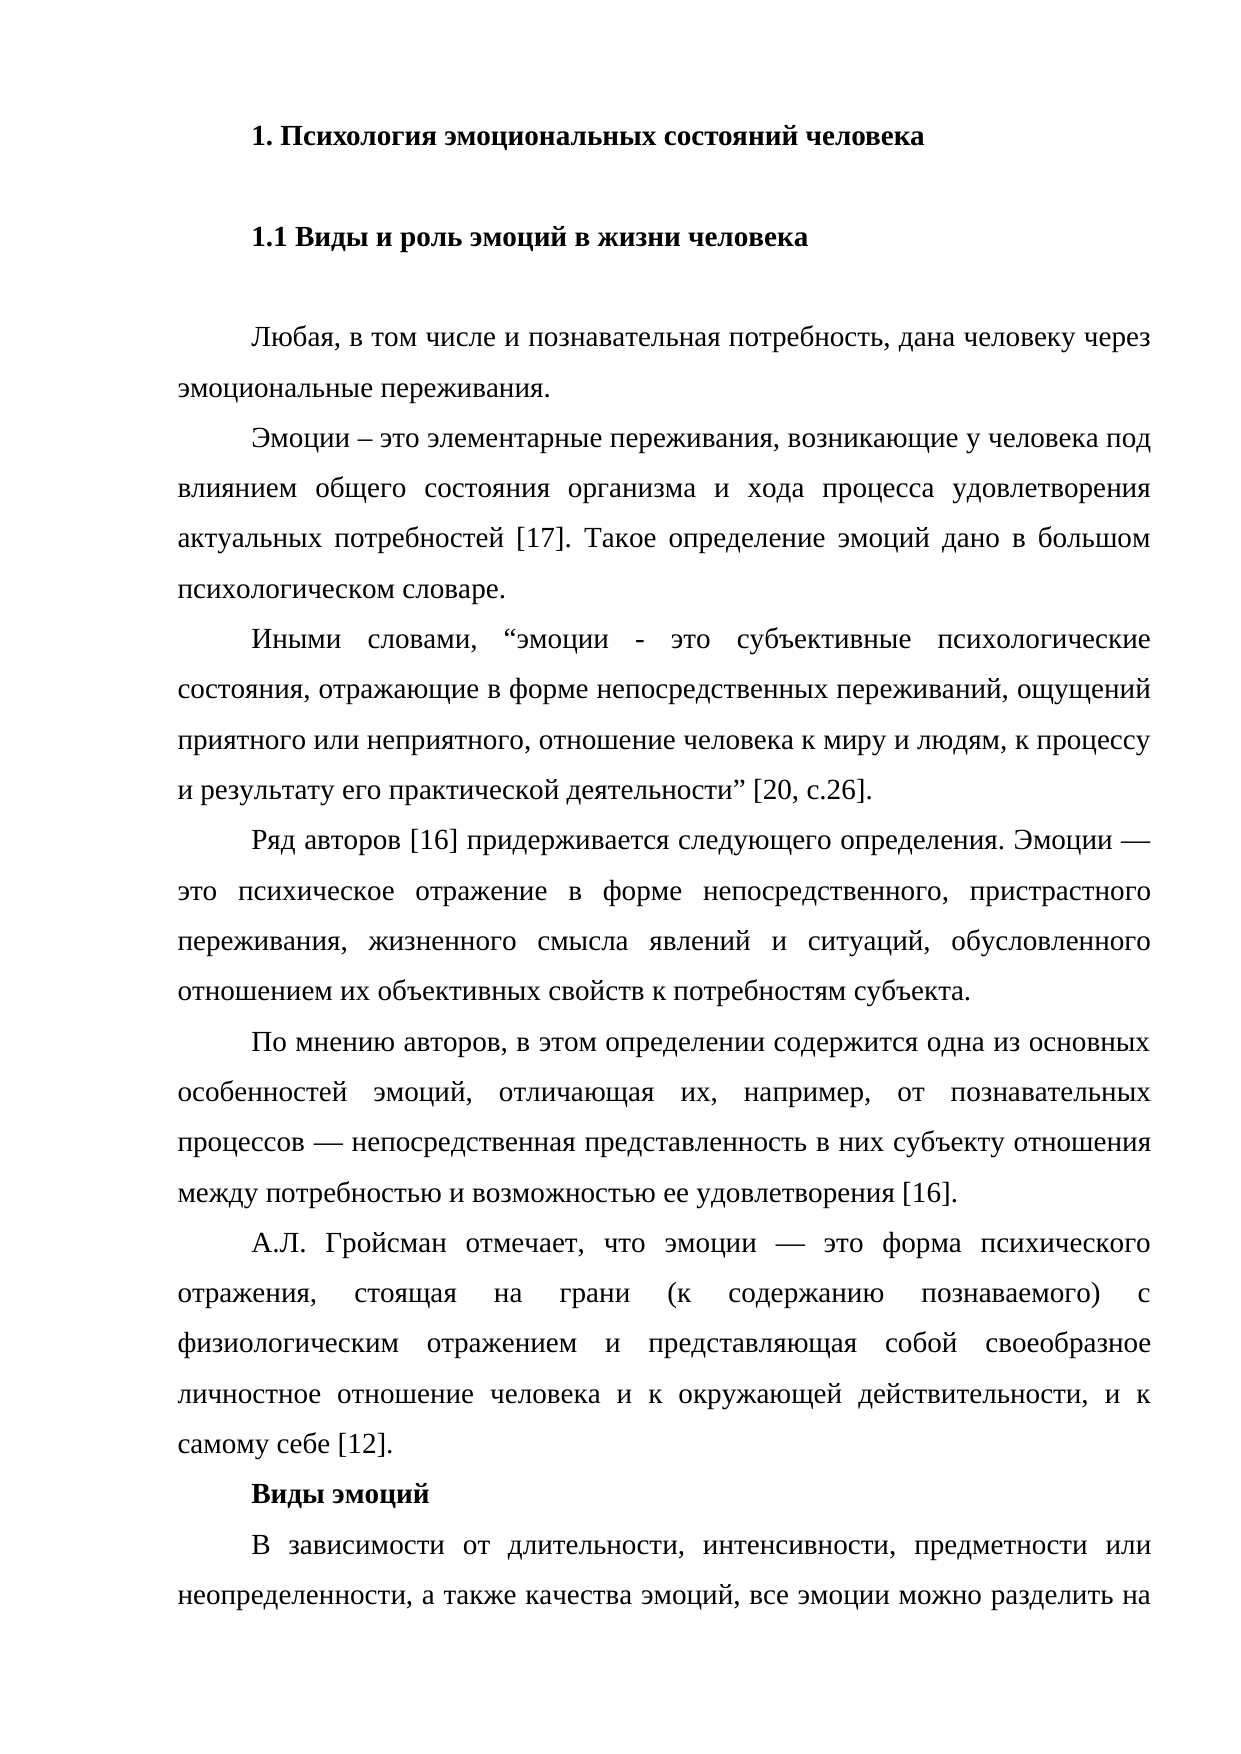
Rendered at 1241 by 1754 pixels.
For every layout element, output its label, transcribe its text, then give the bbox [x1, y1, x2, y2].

text Виды эмоций [177, 1477, 1152, 1510]
text Любая, в том числе и познавательная потребность, дана человеку через эмоциональные переживания. [177, 319, 1152, 403]
text Ряд авторов [16] придерживается следующего определения. Эмоции — это психическое отражение в форме непосредственного, пристрастного переживания, жизненного смысла явлений и ситуаций, обусловленного отношением их объективных свойств к потребностям субъекта. [177, 822, 1152, 1007]
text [177, 1527, 1152, 1611]
text Иными словами, “эмоции - это субъективные психологические состояния, отражающие в форме непосредственных переживаний, ощущений приятного или неприятного, отношение человека к миру и людям, к процессу и результату его практической деятельности” [20, с.26]. [177, 621, 1152, 806]
text Эмоции – это элементарные переживания, возникающие у человека под влиянием общего состояния организма и хода процесса удовлетворения актуальных потребностей [17]. Такое определение эмоций дано в большом психологическом словаре. [177, 420, 1152, 604]
text А.Л. Гройсман отмечает, что эмоции — это форма психического отражения, стоящая на грани (к содержанию познаваемого) с физиологическим отражением и представляющая собой своеобразное личностное отношение человека и к окружающей действительности, и к самому себе [12]. [177, 1225, 1152, 1460]
text По мнению авторов, в этом определении содержится одна из основных особенностей эмоций, отличающая их, например, от познавательных процессов — непосредственная представленность в них субъекту отношения между потребностью и возможностью ее удовлетворения [16]. [177, 1024, 1152, 1208]
subtitle 1.1 Виды и роль эмоций в жизни человека [177, 219, 1152, 252]
subtitle 1. Психология эмоциональных состояний человека [177, 118, 1152, 152]
